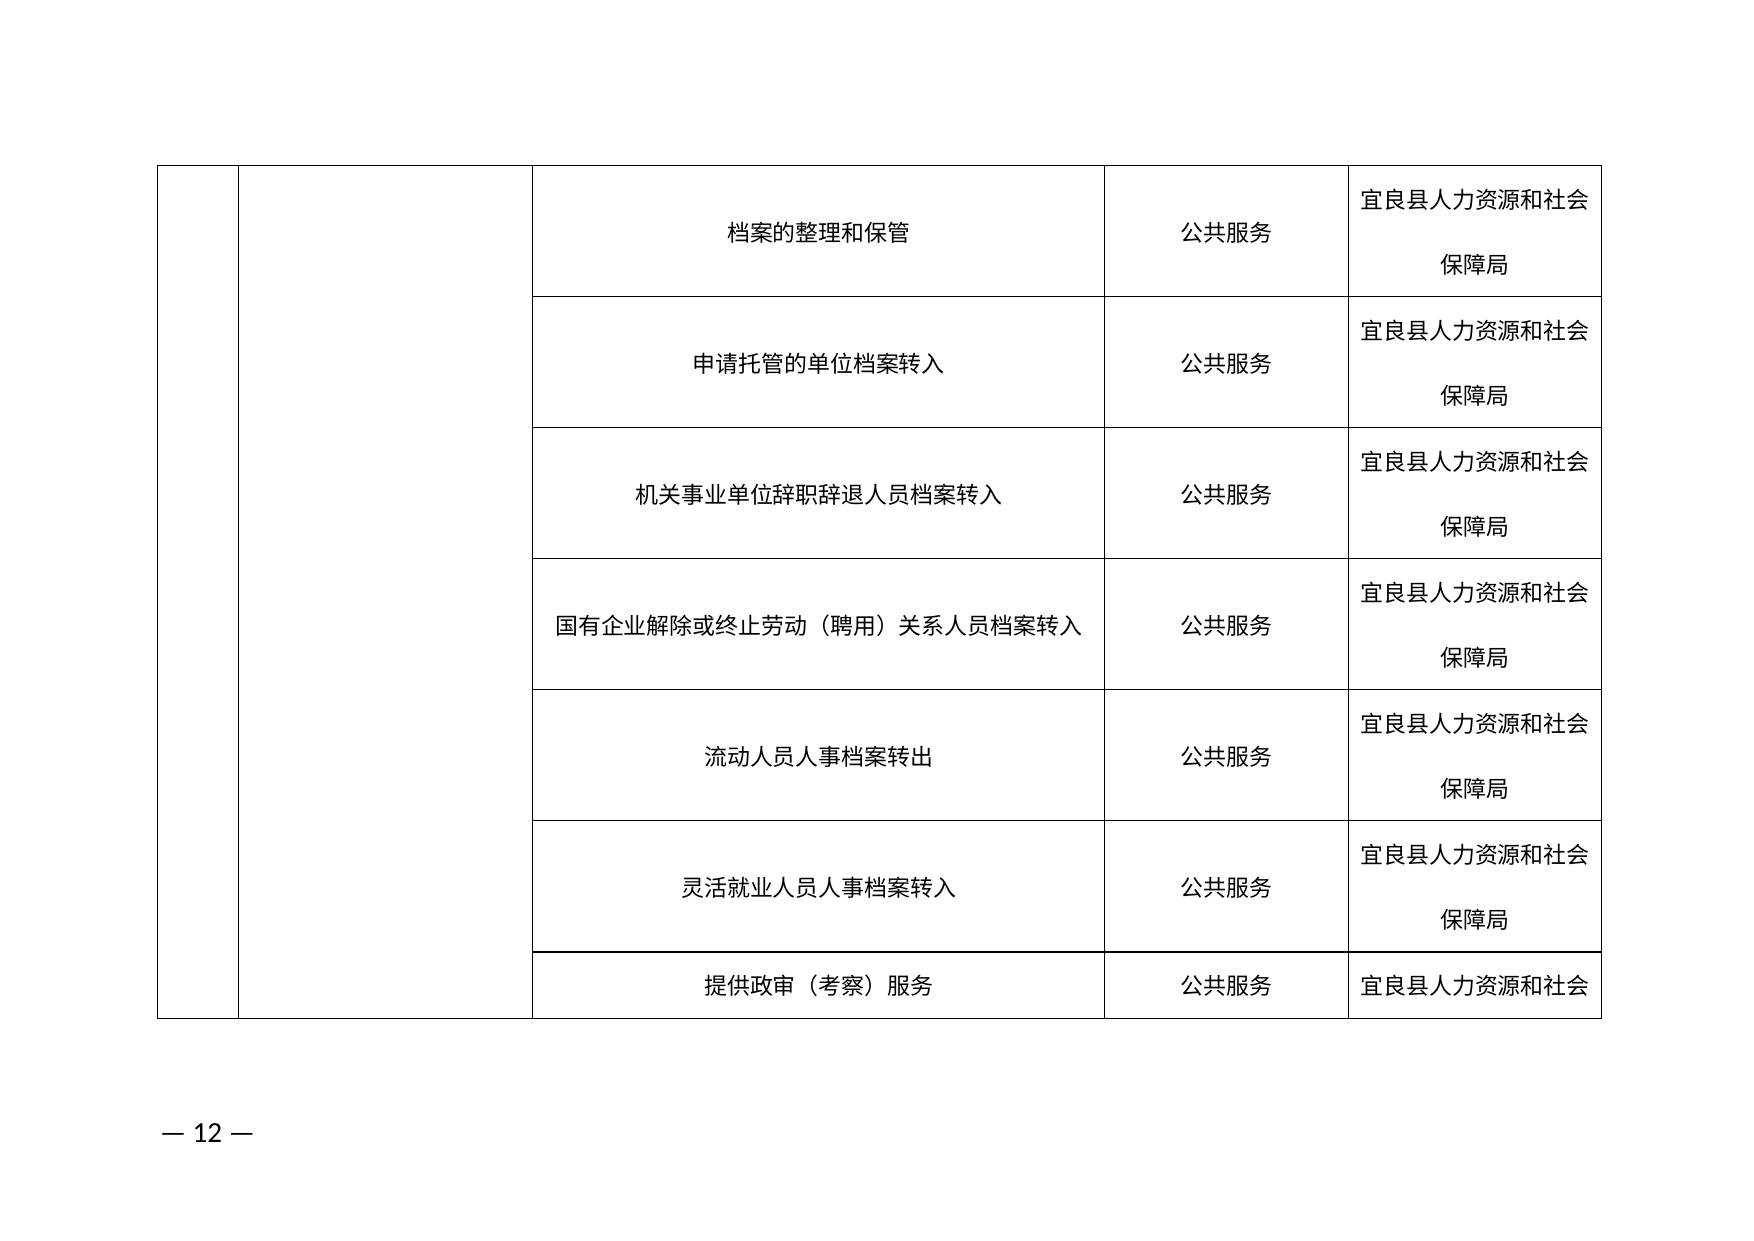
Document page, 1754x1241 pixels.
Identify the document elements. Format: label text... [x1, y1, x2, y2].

table_cell 宜良县人力资源和社会保障局 [1349, 428, 1601, 558]
table_cell 公共服务 [1105, 297, 1348, 427]
table_cell 流动人员人事档案转出 [533, 690, 1104, 820]
table_cell 灵活就业人员人事档案转入 [533, 821, 1104, 951]
table_cell 国有企业解除或终止劳动（聘用）关系人员档案转入 [533, 559, 1104, 689]
table_cell 档案的整理和保管 [533, 166, 1104, 296]
table_cell 公共服务 [1105, 690, 1348, 820]
table_cell 公共服务 [1105, 953, 1348, 1017]
table_cell 公共服务 [1105, 166, 1348, 296]
table_cell 宜良县人力资源和社会保障局 [1349, 821, 1601, 951]
table_cell 宜良县人力资源和社会保障局 [1349, 297, 1601, 427]
table_cell 宜良县人力资源和社会保障局 [1349, 559, 1601, 689]
table_cell 宜良县人力资源和社会保障局 [1349, 690, 1601, 820]
table_cell 机关事业单位辞职辞退人员档案转入 [533, 428, 1104, 558]
table_cell 公共服务 [1105, 428, 1348, 558]
table_cell 申请托管的单位档案转入 [533, 297, 1104, 427]
table_cell 宜良县人力资源和社会保障局 [1349, 166, 1601, 296]
table_cell 公共服务 [1105, 821, 1348, 951]
table_cell 提供政审（考察）服务 [533, 953, 1104, 1017]
table_cell 公共服务 [1105, 559, 1348, 689]
table_cell 宜良县人力资源和社会保障局 [1349, 953, 1601, 1017]
